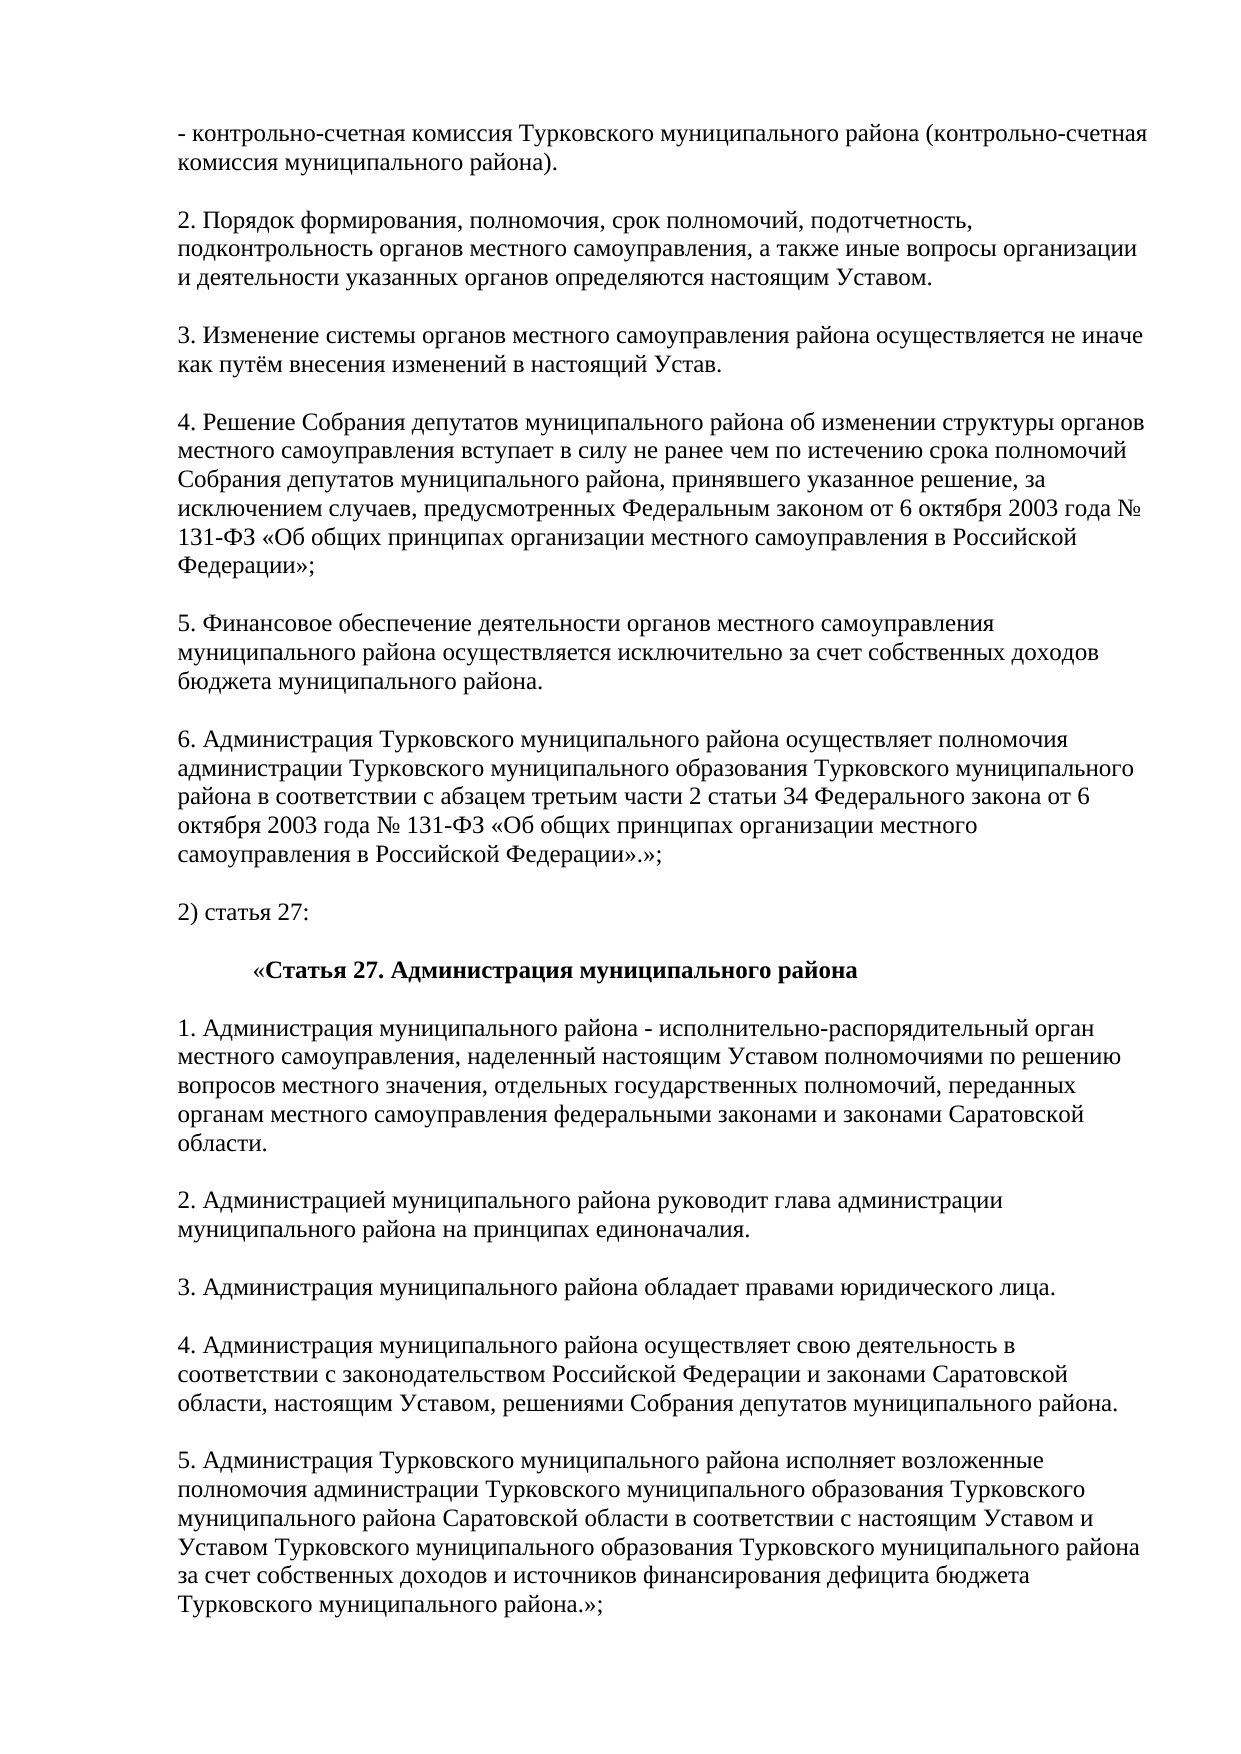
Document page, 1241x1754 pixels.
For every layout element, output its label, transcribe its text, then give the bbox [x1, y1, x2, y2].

text 4. Администрация муниципального района осуществляет свою деятельность в соответствии с законодательством Российской Федерации и законами Саратовской области, настоящим Уставом, решениями Собрания депутатов муниципального района. [177, 1330, 1152, 1416]
text 6. Администрация Турковского муниципального района осуществляет полномочия администрации Турковского муниципального образования Турковского муниципального района в соответствии с абзацем третьим части 2 статьи 34 Федерального закона от 6 октября 2003 года № 131-ФЗ «Об общих принципах организации местного самоуправления в Российской Федерации».»; [177, 724, 1152, 868]
text 3. Администрация муниципального района обладает правами юридического лица. [177, 1272, 1152, 1301]
text 1. Администрация муниципального района - исполнительно-распорядительный орган местного самоуправления, наделенный настоящим Уставом полномочиями по решению вопросов местного значения, отдельных государственных полномочий, переданных органам местного самоуправления федеральными законами и законами Саратовской области. [177, 1013, 1152, 1156]
text 5. Администрация Турковского муниципального района исполняет возложенные полномочия администрации Турковского муниципального образования Турковского муниципального района Саратовской области в соответствии с настоящим Уставом и Уставом Турковского муниципального образования Турковского муниципального района за счет собственных доходов и источников финансирования дефицита бюджета Турковского муниципального района.»; [177, 1446, 1152, 1618]
text - контрольно-счетная комиссия Турковского муниципального района (контрольно-счетная комиссия муниципального района). [177, 118, 1152, 176]
text 5. Финансовое обеспечение деятельности органов местного самоуправления муниципального района осуществляется исключительно за счет собственных доходов бюджета муниципального района. [177, 608, 1152, 695]
text 2. Администрацией муниципального района руководит глава администрации муниципального района на принципах единоначалия. [177, 1186, 1152, 1243]
text 2) статья 27: [177, 897, 1152, 926]
text 2. Порядок формирования, полномочия, срок полномочий, подотчетность, подконтрольность органов местного самоуправления, а также иные вопросы организации и деятельности указанных органов определяются настоящим Уставом. [177, 205, 1152, 291]
text 4. Решение Собрания депутатов муниципального района об изменении структуры органов местного самоуправления вступает в силу не ранее чем по истечению срока полномочий Собрания депутатов муниципального района, принявшего указанное решение, за исключением случаев, предусмотренных Федеральным законом от 6 октября 2003 года № 131-ФЗ «Об общих принципах организации местного самоуправления в Российской Федерации»; [177, 407, 1152, 579]
text «Статья 27. Администрация муниципального района [177, 955, 1152, 983]
text 3. Изменение системы органов местного самоуправления района осуществляется не иначе как путём внесения изменений в настоящий Устав. [177, 320, 1152, 378]
